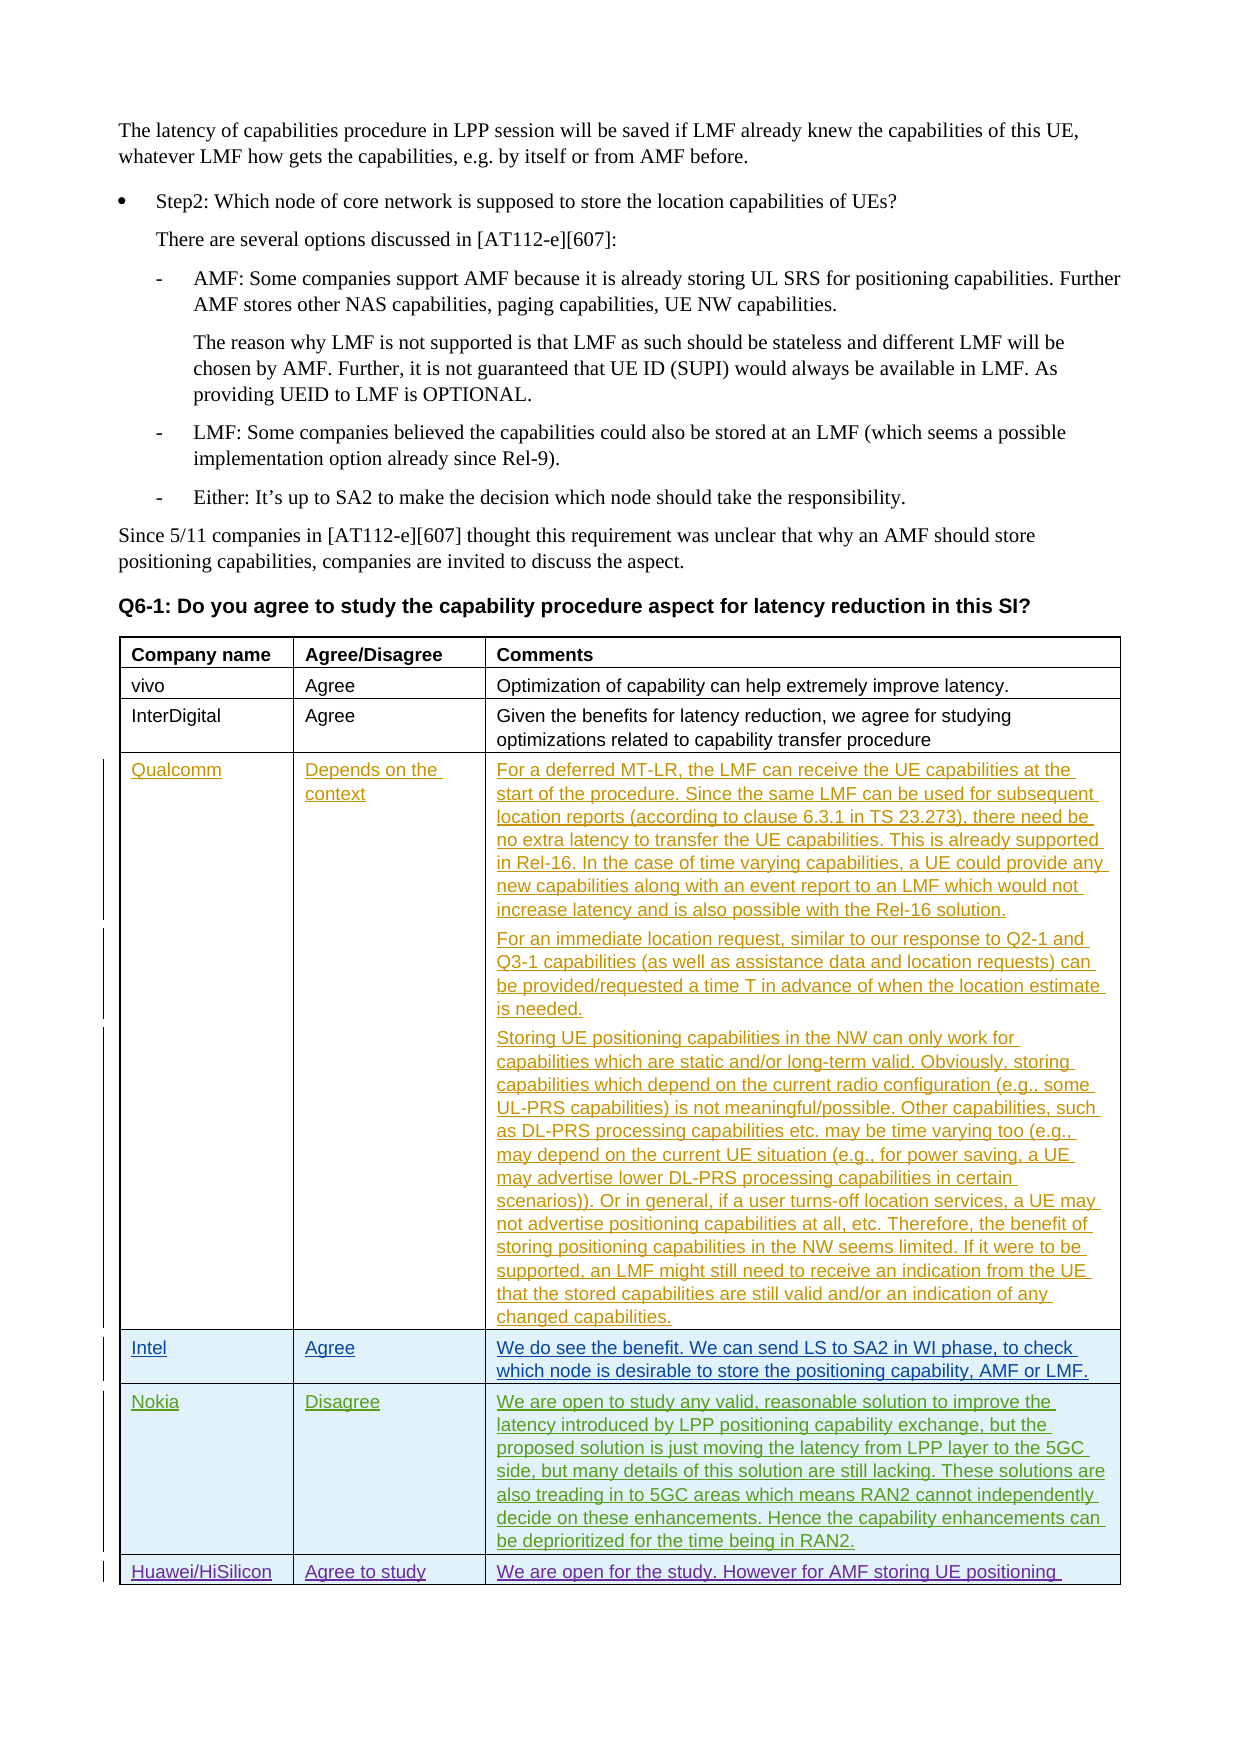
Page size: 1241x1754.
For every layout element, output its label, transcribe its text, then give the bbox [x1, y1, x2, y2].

list AMF: Some companies support AMF because it is already storing UL SRS for positioning capabilities. Further AMF stores other NAS capabilities, paging capabilities, UE NW capabilities. [156, 266, 1122, 316]
table_cell [121, 753, 293, 1329]
list Either: It’s up to SA2 to make the decision which node should take the responsibility. [156, 485, 1122, 509]
table_header Comments [486, 638, 1120, 667]
table_header Company name [121, 638, 293, 667]
table_cell Agree [294, 668, 485, 698]
table_header Agree/Disagree [294, 638, 485, 667]
table_cell [294, 753, 485, 1329]
list There are several options discussed in [AT112-e][607]: [156, 227, 1122, 251]
table_cell Given the benefits for latency reduction, we agree for studying optimizations related to capability transfer procedure [486, 699, 1120, 752]
table_cell InterDigital [121, 699, 293, 752]
list Step2: Which node of core network is supposed to store the location capabilities of UEs? [118, 189, 1122, 213]
table_cell Optimization of capability can help extremely improve latency. [486, 668, 1120, 698]
text Since 5/11 companies in [AT112-e][607] thought this requirement was unclear that why an AMF should store positioning capabilities, companies are invited to discuss the aspect. [118, 523, 1122, 573]
list LMF: Some companies believed the capabilities could also be stored at an LMF (which seems a possible implementation option already since Rel-9). [156, 420, 1122, 470]
text The latency of capabilities procedure in LPP session will be saved if LMF already knew the capabilities of this UE, whatever LMF how gets the capabilities, e.g. by itself or from AMF before. [118, 118, 1122, 168]
table_cell Agree [294, 699, 485, 752]
list The reason why LMF is not supported is that LMF as such should be stateless and different LMF will be chosen by AMF. Further, it is not guaranteed that UE ID (SUPI) would always be available in LMF. As providing UEID to LMF is OPTIONAL. [193, 330, 1122, 406]
text Q6-1: Do you agree to study the capability procedure aspect for latency reduction in this SI? [118, 594, 1122, 618]
table_cell [486, 753, 1120, 1329]
table_cell vivo [121, 668, 293, 698]
